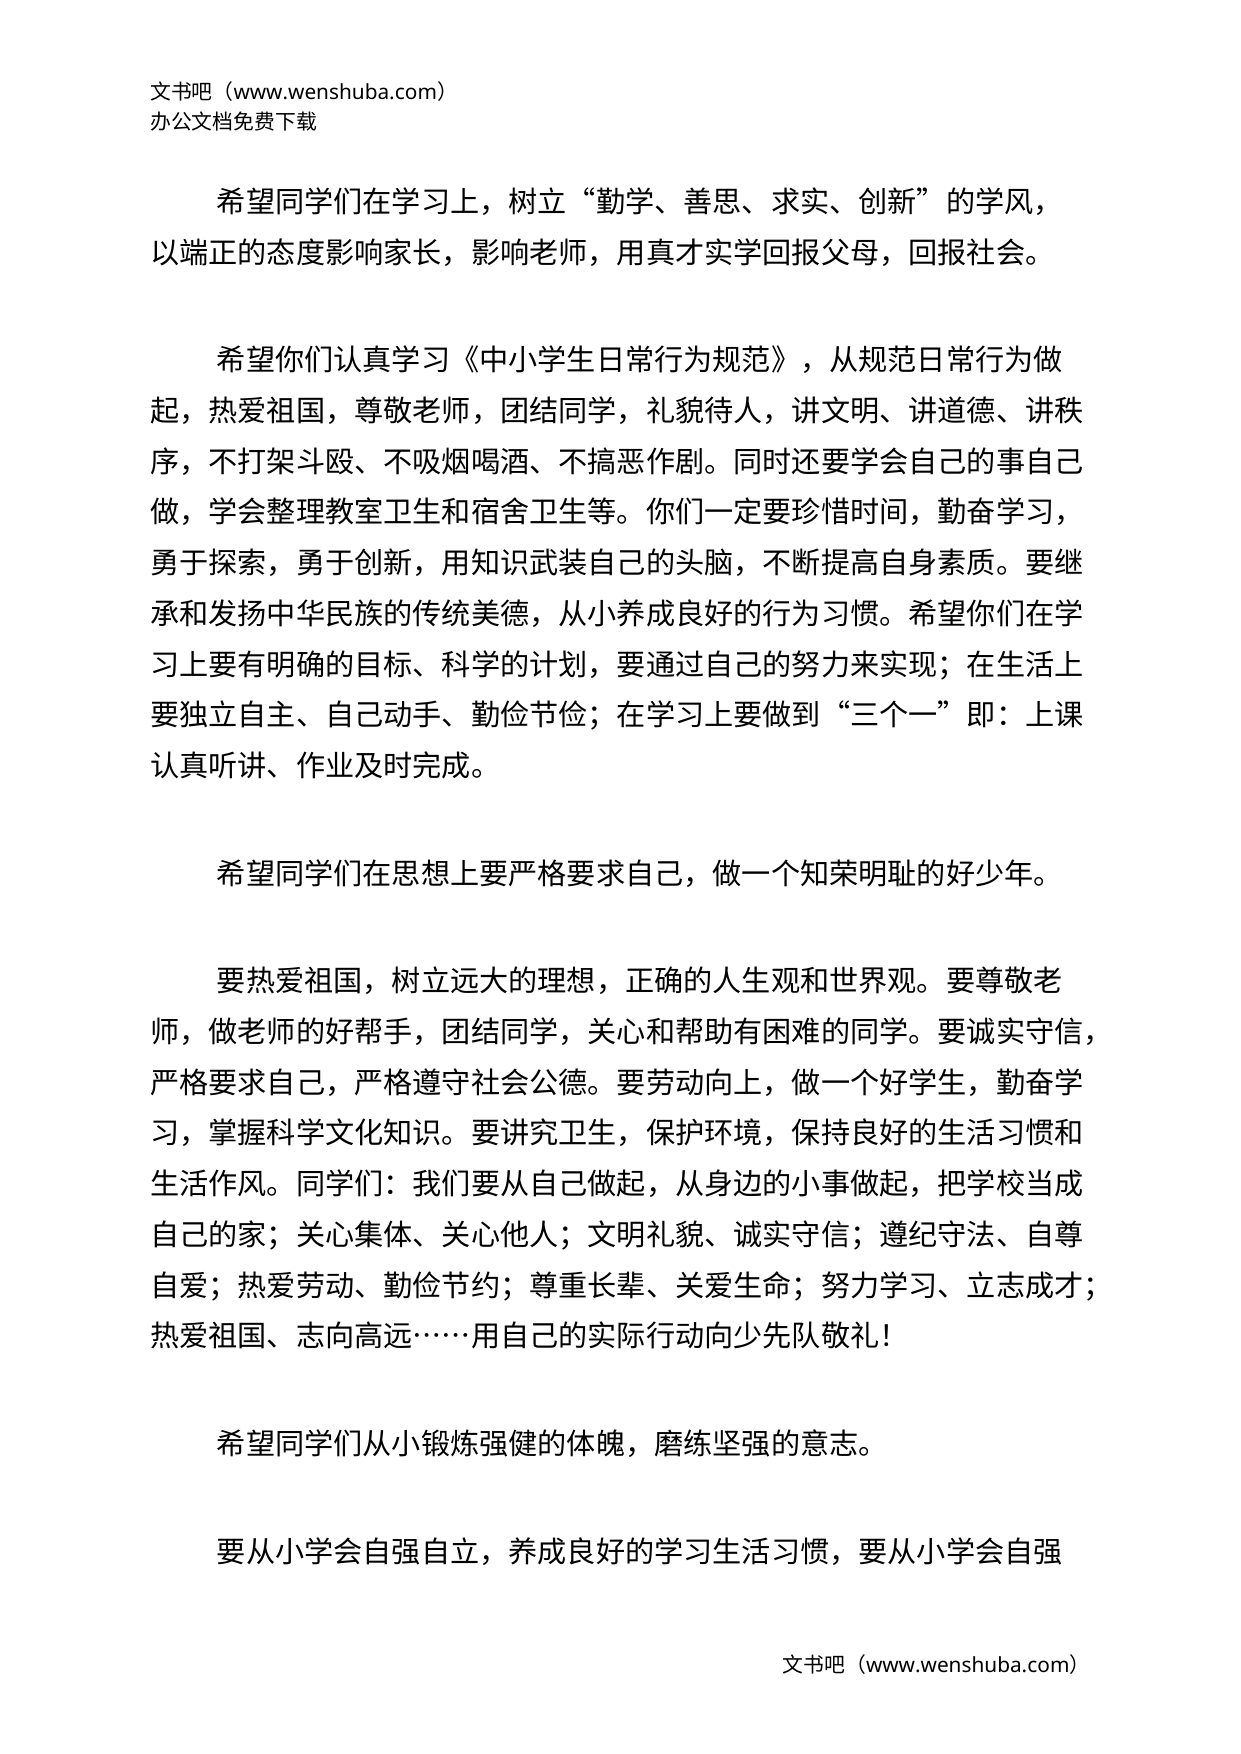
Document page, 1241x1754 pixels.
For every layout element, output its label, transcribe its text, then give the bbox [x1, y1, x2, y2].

text 希望同学们在思想上要严格要求自己，做一个知荣明耻的好少年。 [150, 850, 1090, 892]
text 要热爱祖国，树立远大的理想，正确的人生观和世界观。要尊敬老师，做老师的好帮手，团结同学，关心和帮助有困难的同学。要诚实守信，严格要求自己，严格遵守社会公德。要劳动向上，做一个好学生，勤奋学习，掌握科学文化知识。要讲究卫生，保护环境，保持良好的生活习惯和生活作风。同学们：我们要从自己做起，从身边的小事做起，把学校当成自己的家；关心集体、关心他人；文明礼貌、诚实守信；遵纪守法、自尊自爱；热爱劳动、勤俭节约；尊重长辈、关爱生命；努力学习、立志成才；热爱祖国、志向高远……用自己的实际行动向少先队敬礼！ [150, 958, 1090, 1355]
text 希望你们认真学习《中小学生日常行为规范》，从规范日常行为做起，热爱祖国，尊敬老师，团结同学，礼貌待人，讲文明、讲道德、讲秩序，不打架斗殴、不吸烟喝酒、不搞恶作剧。同时还要学会自己的事自己做，学会整理教室卫生和宿舍卫生等。你们一定要珍惜时间，勤奋学习，勇于探索，勇于创新，用知识武装自己的头脑，不断提高自身素质。要继承和发扬中华民族的传统美德，从小养成良好的行为习惯。希望你们在学习上要有明确的目标、科学的计划，要通过自己的努力来实现；在生活上要独立自主、自己动手、勤俭节俭；在学习上要做到“三个一”即：上课认真听讲、作业及时完成。 [150, 337, 1090, 785]
text 希望同学们从小锻炼强健的体魄，磨练坚强的意志。 [150, 1421, 1090, 1463]
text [150, 1528, 1090, 1570]
text 希望同学们在学习上，树立“勤学、善思、求实、创新”的学风，以端正的态度影响家长，影响老师，用真才实学回报父母，回报社会。 [150, 178, 1090, 271]
